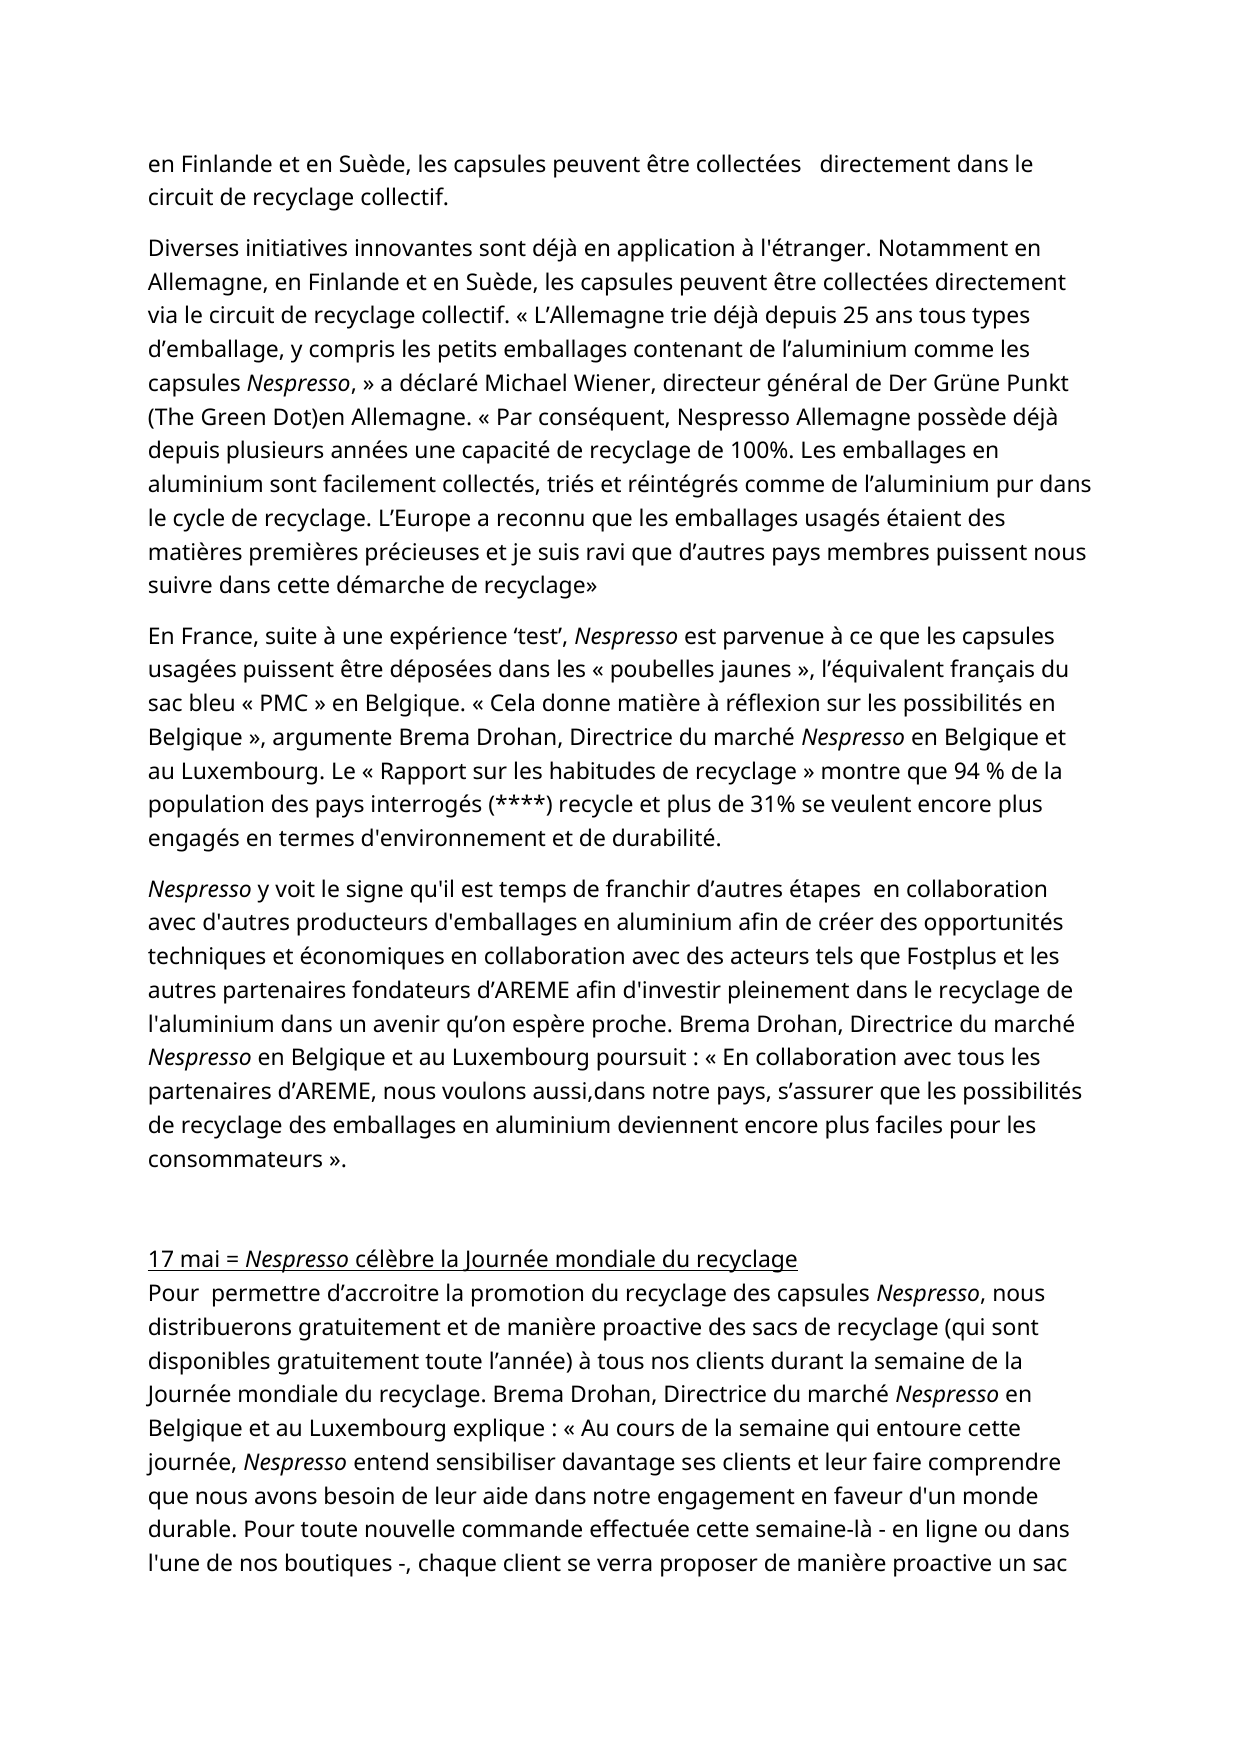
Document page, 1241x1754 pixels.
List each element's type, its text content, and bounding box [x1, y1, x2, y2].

text Diverses initiatives innovantes sont déjà en application à l'étranger. Notamment en Allemagne, en Finlande et en Suède, les capsules peuvent être collectées directement via le circuit de recyclage collectif. « L’Allemagne trie déjà depuis 25 ans tous types d’emballage, y compris les petits emballages contenant de l’aluminium comme les capsules Nespresso, » a déclaré Michael Wiener, directeur général de Der Grüne Punkt (The Green Dot)en Allemagne. « Par conséquent, Nespresso Allemagne possède déjà depuis plusieurs années une capacité de recyclage de 100%. Les emballages en aluminium sont facilement collectés, triés et réintégrés comme de l’aluminium pur dans le cycle de recyclage. L’Europe a reconnu que les emballages usagés étaient des matières premières précieuses et je suis ravi que d’autres pays membres puissent nous suivre dans cette démarche de recyclage» [148, 232, 1093, 601]
text En France, suite à une expérience ‘test’, Nespresso est parvenue à ce que les capsules usagées puissent être déposées dans les « poubelles jaunes », l’équivalent français du sac bleu « PMC » en Belgique. « Cela donne matière à réflexion sur les possibilités en Belgique », argumente Brema Drohan, Directrice du marché Nespresso en Belgique et au Luxembourg. Le « Rapport sur les habitudes de recyclage » montre que 94 % de la population des pays interrogés (****) recycle et plus de 31% se veulent encore plus engagés en termes d'environnement et de durabilité. [148, 620, 1093, 853]
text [148, 148, 1093, 213]
text Nespresso y voit le signe qu'il est temps de franchir d’autres étapes en collaboration avec d'autres producteurs d'emballages en aluminium afin de créer des opportunités techniques et économiques en collaboration avec des acteurs tels que Fostplus et les autres partenaires fondateurs d’AREME afin d'investir pleinement dans le recyclage de l'aluminium dans un avenir qu’on espère proche. Brema Drohan, Directrice du marché Nespresso en Belgique et au Luxembourg poursuit : « En collaboration avec tous les partenaires d’AREME, nous voulons aussi,dans notre pays, s’assurer que les possibilités de recyclage des emballages en aluminium deviennent encore plus faciles pour les consommateurs ». [148, 873, 1093, 1174]
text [148, 1243, 1093, 1578]
